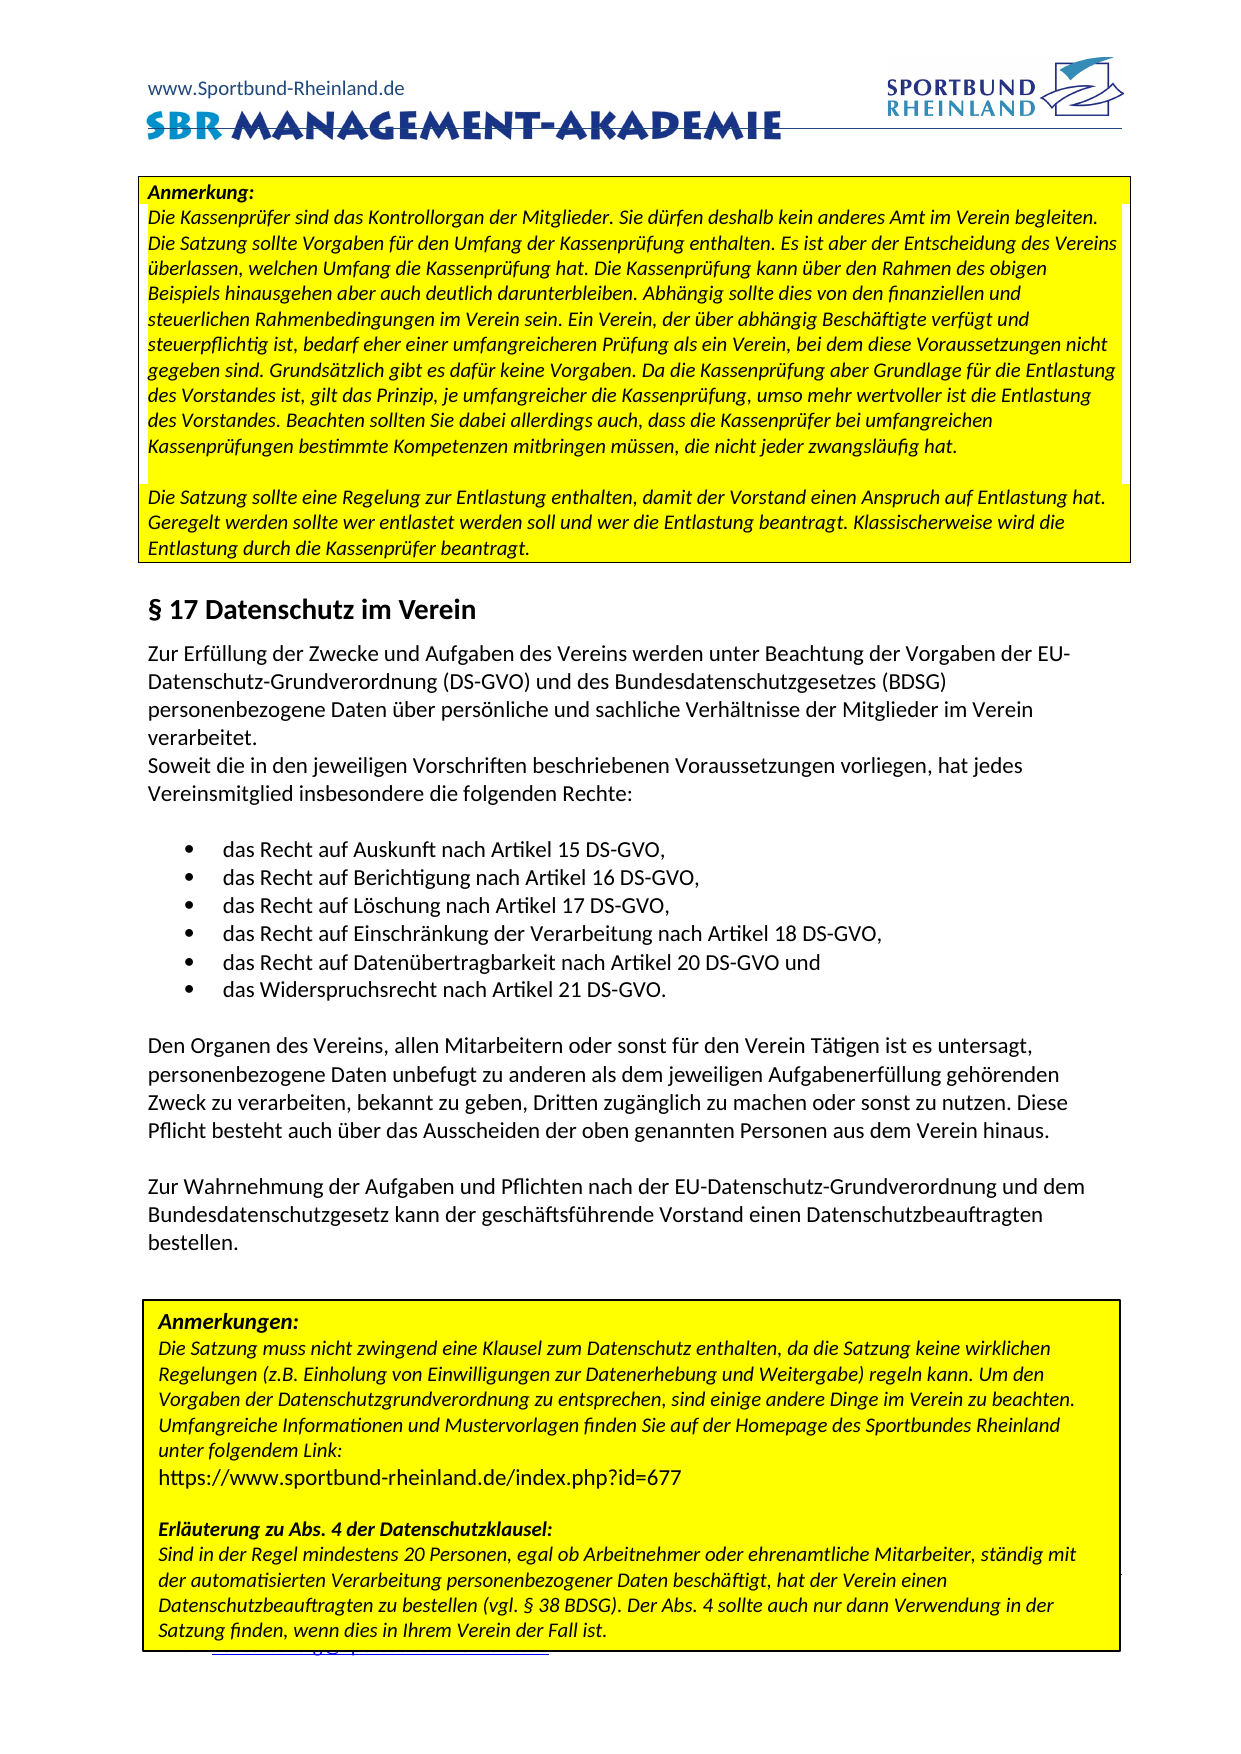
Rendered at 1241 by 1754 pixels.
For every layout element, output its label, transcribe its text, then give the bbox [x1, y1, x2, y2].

list das Recht auf Löschung nach Artikel 17 DS-GVO, [185, 892, 1122, 919]
picture [218, 129, 781, 140]
text Die Kassenprüfer sind das Kontrollorgan der Mitglieder. Sie dürfen deshalb kein anderes Amt im Verein begleiten. Die Satzung sollte Vorgaben für den Umfang der Kassenprüfung enthalten. Es ist aber der Entscheidung des Vereins überlassen, welchen Umfang die Kassenprüfung hat. Die Kassenprüfung kann über den Rahmen des obigen Beispiels hinausgehen aber auch deutlich darunterbleiben. Abhängig sollte dies von den finanziellen und steuerlichen Rahmenbedingungen im Verein sein. Ein Verein, der über abhängig Beschäftigte verfügt und steuerpflichtig ist, bedarf eher einer umfangreicheren Prüfung als ein Verein, bei dem diese Voraussetzungen nicht gegeben sind. Grundsätzlich gibt es dafür keine Vorgaben. Da die Kassenprüfung aber Grundlage für die Entlastung des Vorstandes ist, gilt das Prinzip, je umfangreicher die Kassenprüfung, umso mehr wertvoller ist die Entlastung des Vorstandes. Beachten sollten Sie dabei allerdings auch, dass die Kassenprüfer bei umfangreichen Kassenprüfungen bestimmte Kompetenzen mitbringen müssen, die nicht jeder zwangsläufig hat. [148, 204, 1122, 458]
list das Recht auf Berichtigung nach Artikel 16 DS-GVO, [185, 863, 1122, 892]
picture [153, 129, 169, 140]
picture [179, 129, 214, 140]
text Zur Erfüllung der Zwecke und Aufgaben des Vereins werden unter Beachtung der Vorgaben der EU-Datenschutz-Grundverordnung (DS-GVO) und des Bundesdatenschutzgesetzes (BDSG) personenbezogene Daten über persönliche und sachliche Verhältnisse der Mitglieder im Verein verarbeitet. [148, 639, 1122, 751]
text Zur Wahrnehmung der Aufgaben und Pflichten nach der EU-Datenschutz-Grundverordnung und dem Bundesdatenschutzgesetz kann der geschäftsführende Vorstand einen Datenschutzbeauftragten bestellen. [148, 1172, 1122, 1256]
list das Widerspruchsrecht nach Artikel 21 DS-GVO. [185, 976, 1122, 1004]
subtitle § 17 Datenschutz im Verein [148, 591, 1122, 627]
list das Recht auf Datenübertragbarkeit nach Artikel 20 DS-GVO und [185, 948, 1122, 976]
picture [887, 57, 1125, 116]
text Soweit die in den jeweiligen Vorschriften beschriebenen Voraussetzungen vorliegen, hat jedes Vereinsmitglied insbesondere die folgenden Rechte: [148, 751, 1122, 807]
text Die Satzung sollte eine Regelung zur Entlastung enthalten, damit der Vorstand einen Anspruch auf Entlastung hat. Geregelt werden sollte wer entlastet werden soll und wer die Entlastung beantragt. Klassischerweise wird die Entlastung durch die Kassenprüfer beantragt. [139, 481, 1130, 562]
text Den Organen des Vereins, allen Mitarbeitern oder sonst für den Verein Tätigen ist es untersagt, personenbezogene Daten unbefugt zu anderen als dem jeweiligen Aufgabenerfüllung gehörenden Zweck zu verarbeiten, bekannt zu geben, Dritten zugänglich zu machen oder sonst zu nutzen. Diese Pflicht besteht auch über das Ausscheiden der oben genannten Personen aus dem Verein hinaus. [148, 1032, 1122, 1144]
text Anmerkung: [139, 177, 1130, 204]
picture [145, 110, 781, 140]
list das Recht auf Einschränkung der Verarbeitung nach Artikel 18 DS-GVO, [185, 919, 1122, 948]
list das Recht auf Auskunft nach Artikel 15 DS-GVO, [185, 836, 1122, 863]
